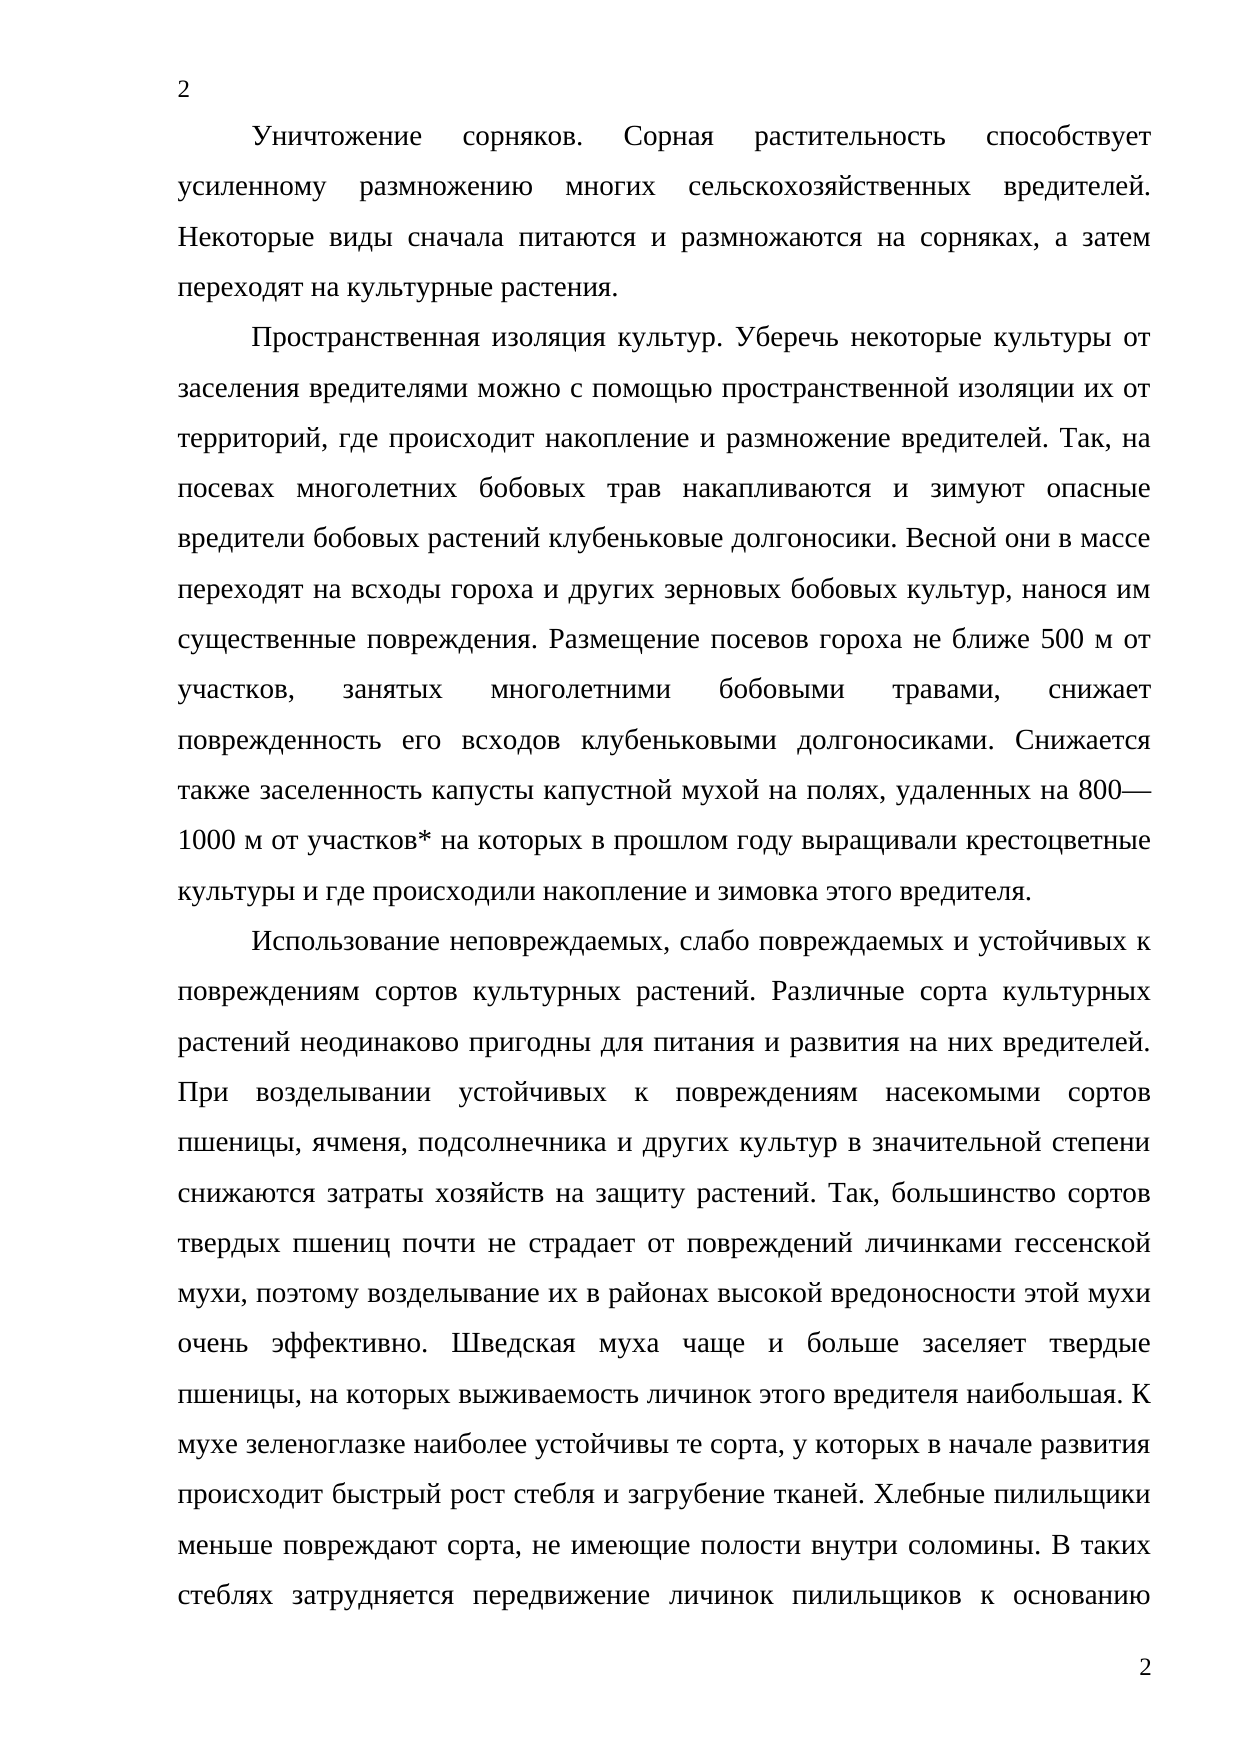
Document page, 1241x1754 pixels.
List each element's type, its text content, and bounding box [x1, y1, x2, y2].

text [177, 923, 1152, 1611]
text Уничтожение сорняков. Сорная растительность способствует усиленному размножению многих сельскохозяйственных вредителей. Некоторые виды сначала питаются и размножаются на сорняках, а затем переходят на культурные растения. [177, 118, 1152, 303]
text Пространственная изоляция культур. Уберечь некоторые культуры от заселения вредителями можно с помощью пространственной изоляции их от территорий, где происходит накопление и размножение вредителей. Так, на посевах многолетних бобовых трав накапливаются и зимуют опасные вредители бобовых растений клубеньковые долгоносики. Весной они в массе переходят на всходы гороха и других зерновых бобовых культур, нанося им существенные повреждения. Размещение посевов гороха не ближе от участков, занятых многолетними бобовыми травами, снижает поврежденность его всходов клубеньковыми долгоносиками. Снижается также заселенность капусты капустной мухой на полях, удаленных на 800—1000 м от участков* на которых в прошлом году выращивали крестоцветные культуры и где происходили накопление и зимовка этого вредителя. [177, 319, 1152, 906]
